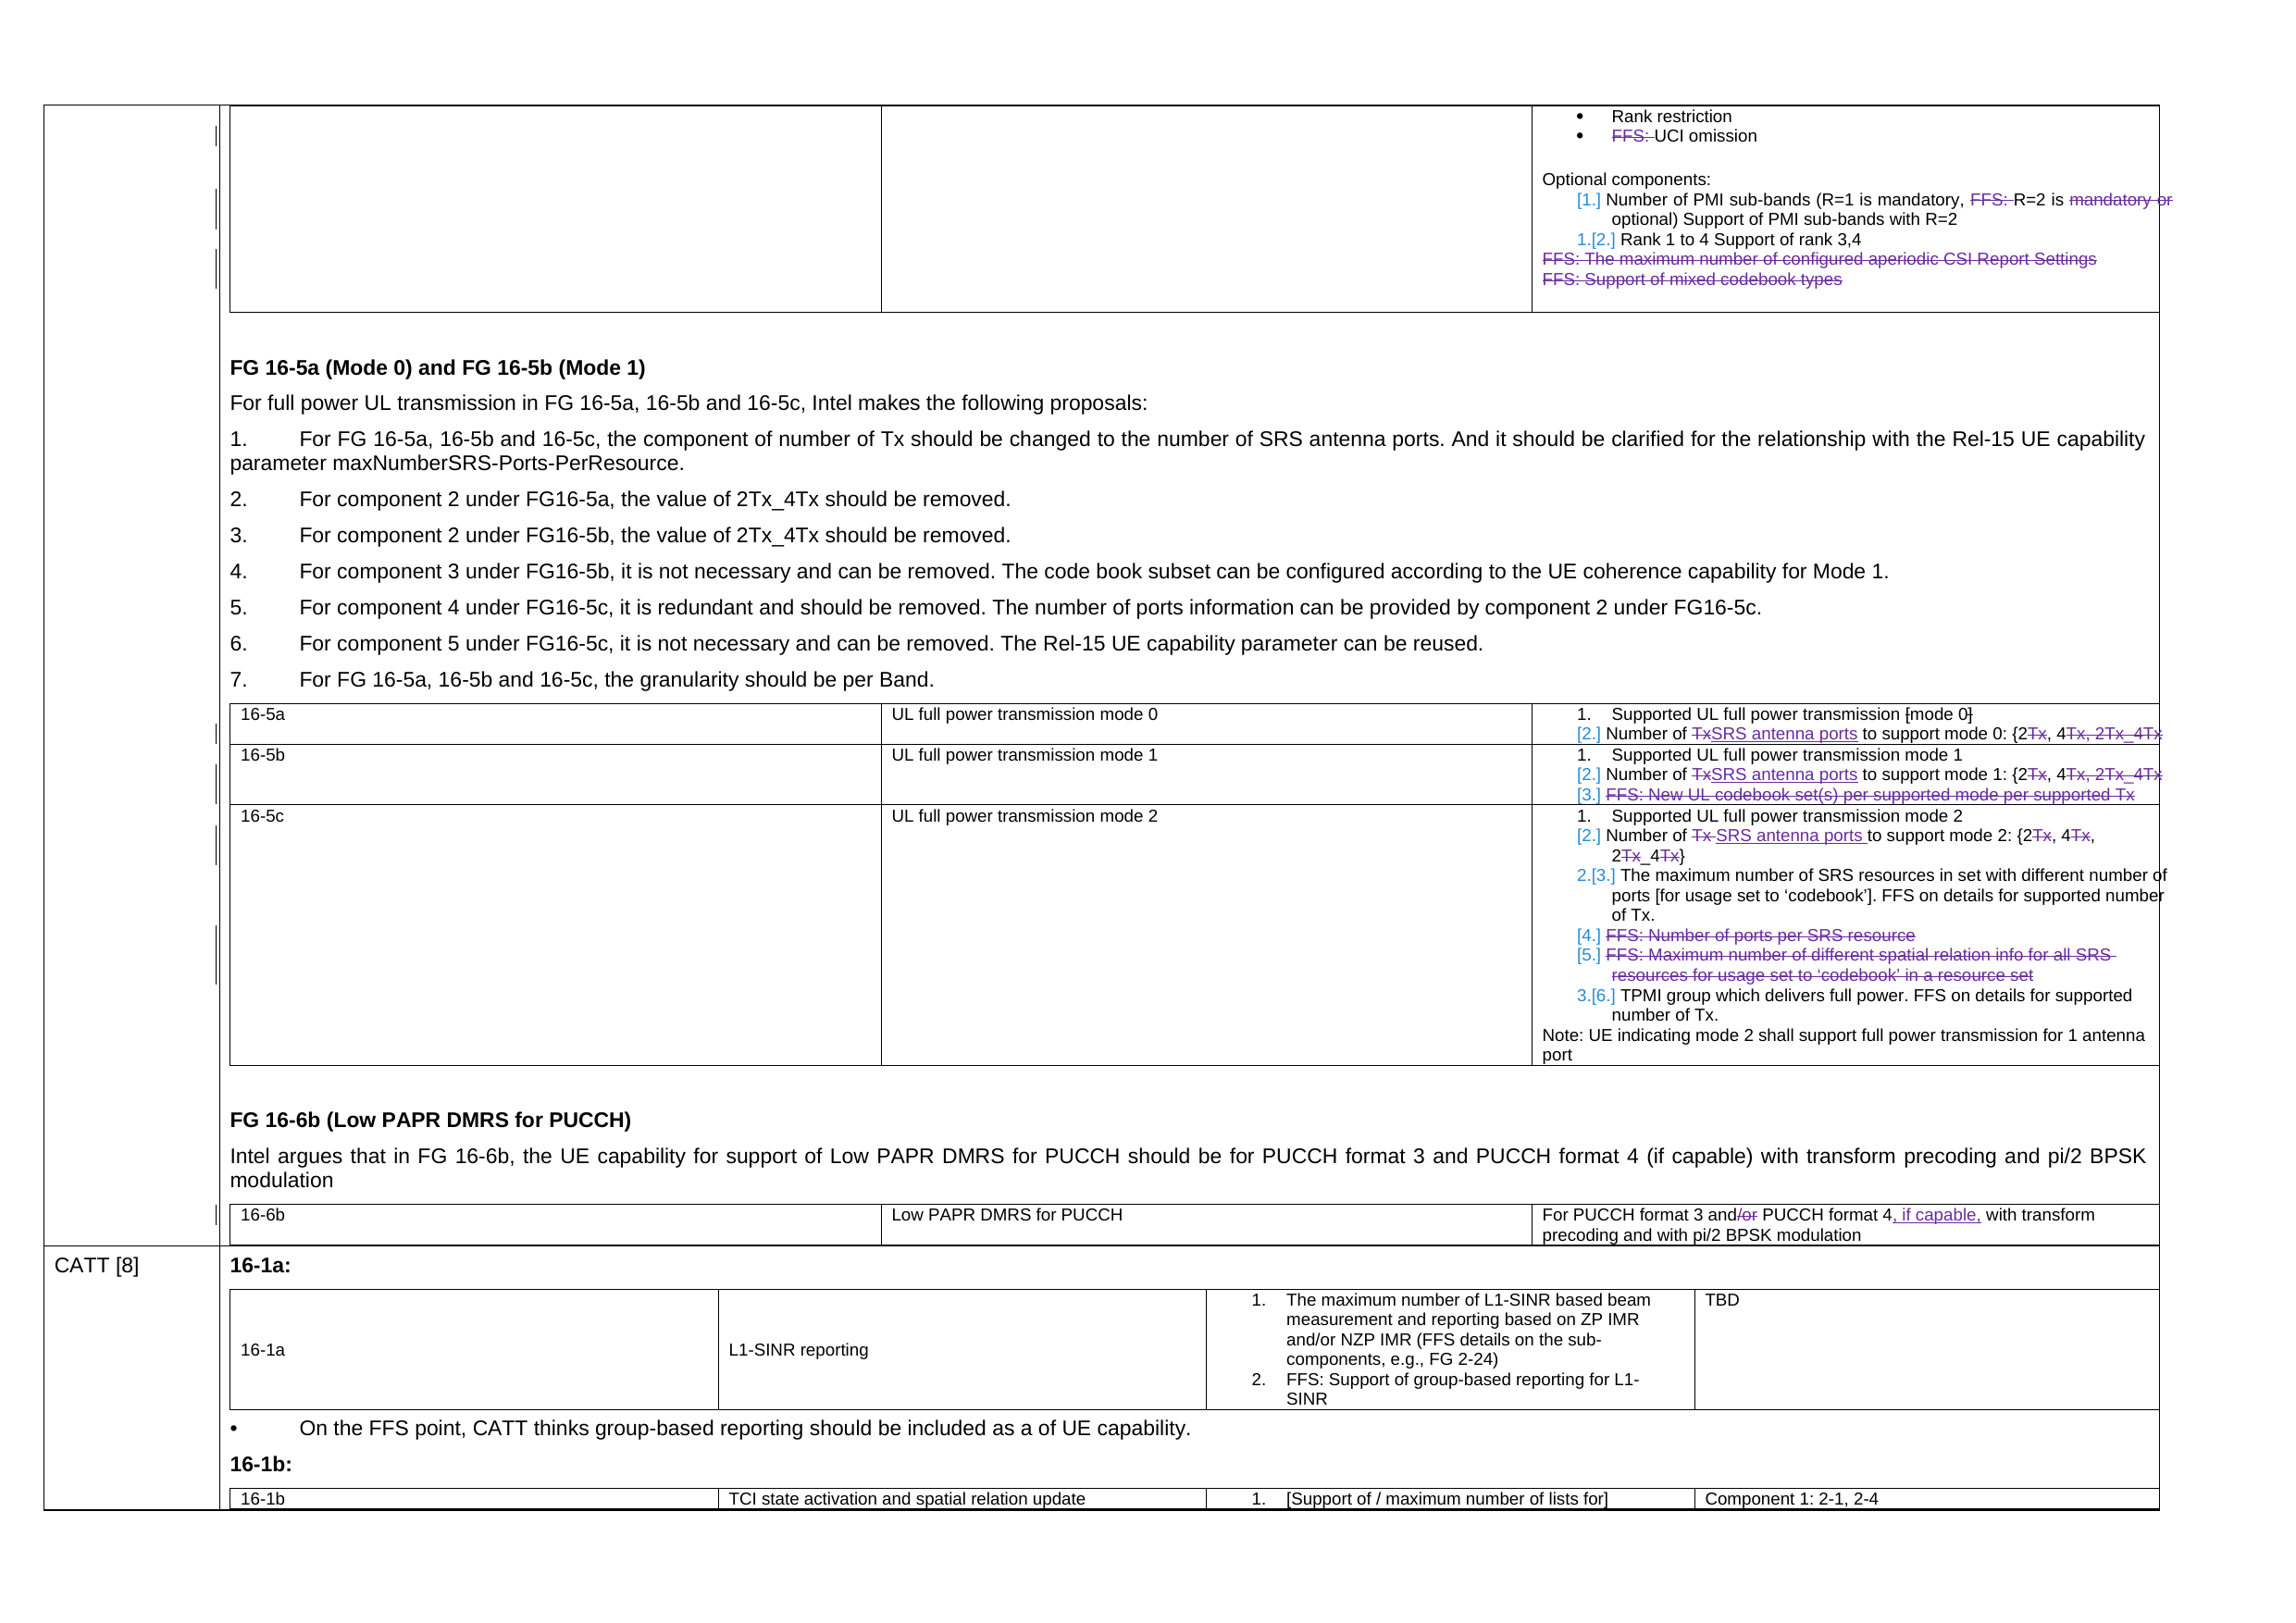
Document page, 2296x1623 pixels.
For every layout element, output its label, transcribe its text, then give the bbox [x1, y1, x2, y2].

table_cell CATT [8] [44, 1246, 219, 1509]
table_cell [220, 1246, 2159, 1509]
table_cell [44, 105, 219, 1245]
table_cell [220, 105, 2159, 1245]
